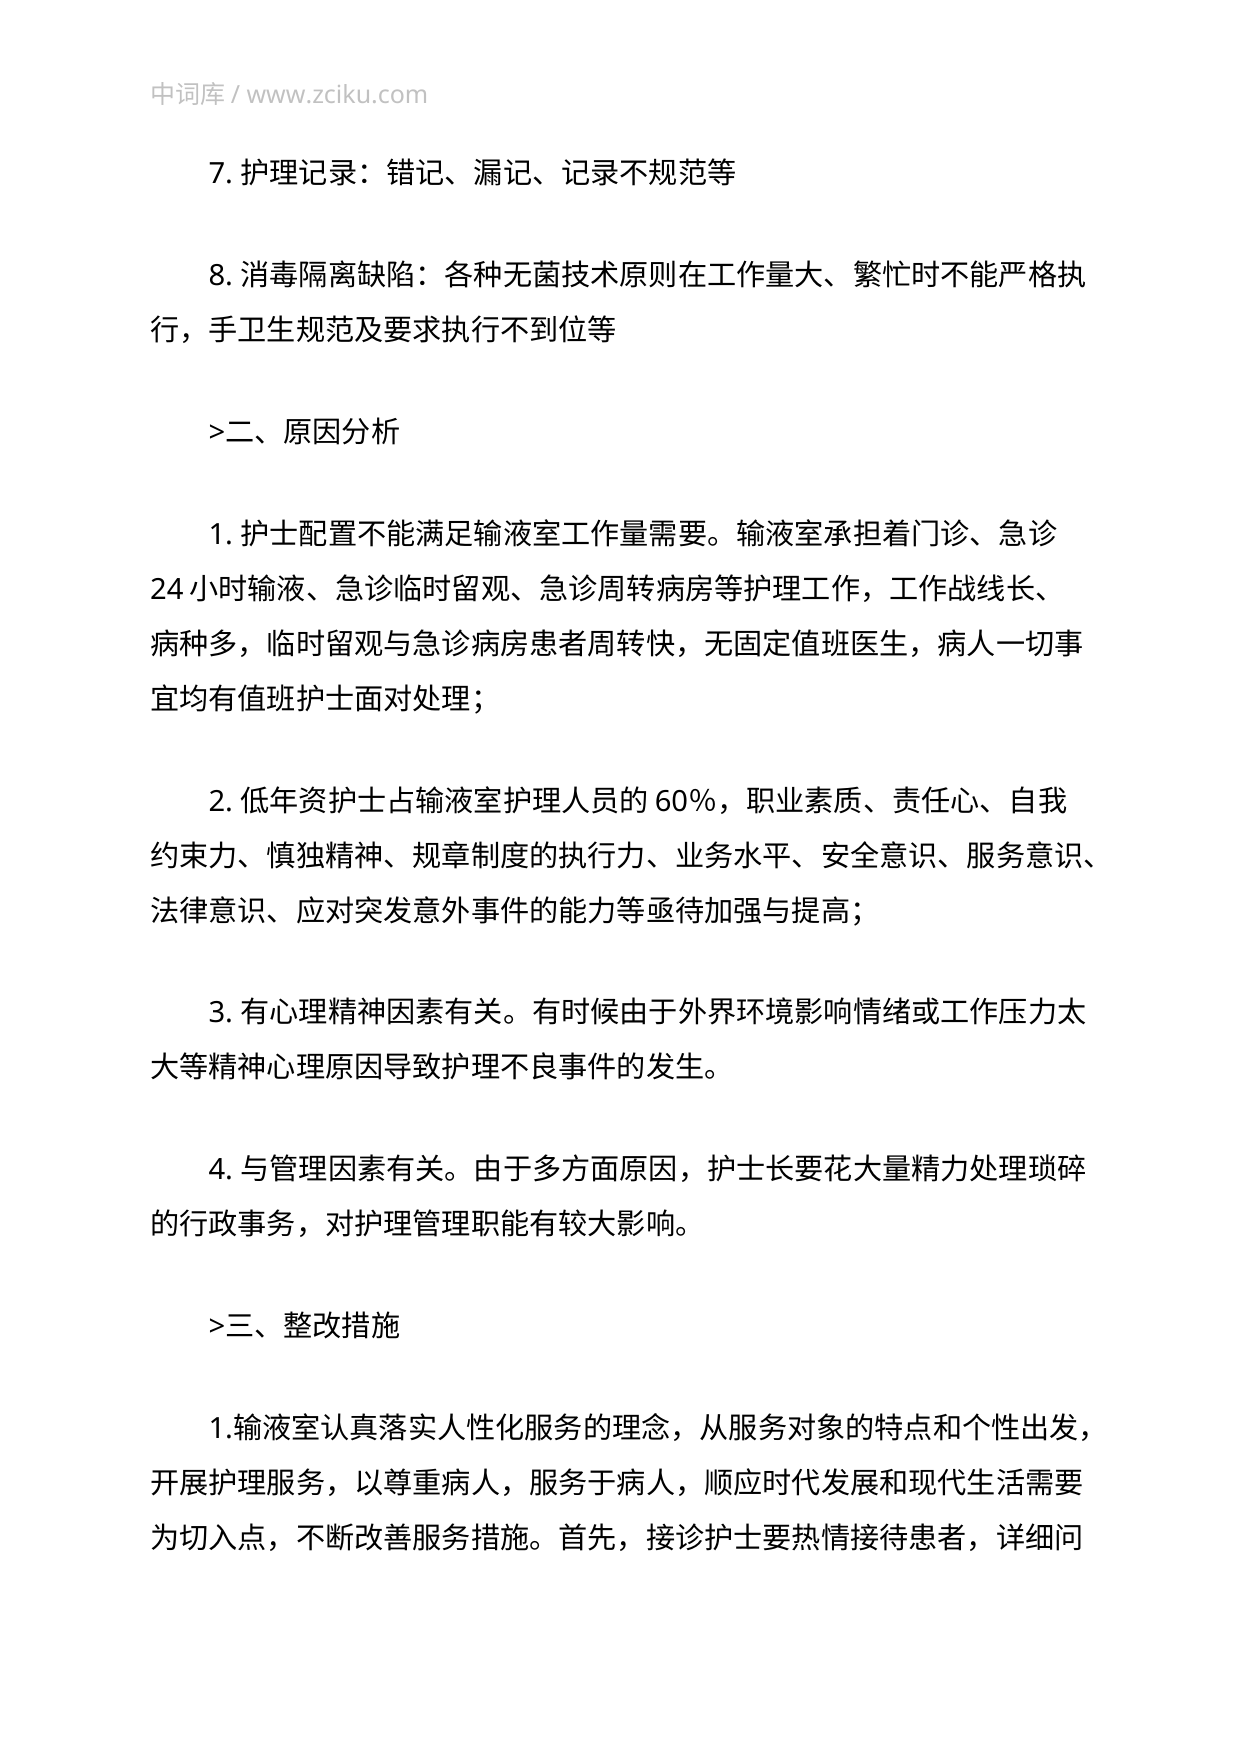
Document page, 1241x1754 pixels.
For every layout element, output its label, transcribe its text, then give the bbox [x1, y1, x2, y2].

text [150, 1404, 1090, 1557]
text 1. 护士配置不能满足输液室工作量需要。输液室承担着门诊、急诊24小时输液、急诊临时留观、急诊周转病房等护理工作，工作战线长、病种多，临时留观与急诊病房患者周转快，无固定值班医生，病人一切事宜均有值班护士面对处理； [150, 511, 1090, 718]
text 3. 有心理精神因素有关。有时候由于外界环境影响情绪或工作压力太大等精神心理原因导致护理不良事件的发生。 [150, 989, 1090, 1086]
text 4. 与管理因素有关。由于多方面原因，护士长要花大量精力处理琐碎的行政事务，对护理管理职能有较大影响。 [150, 1146, 1090, 1243]
text 2. 低年资护士占输液室护理人员的60％，职业素质、责任心、自我约束力、慎独精神、规章制度的执行力、业务水平、安全意识、服务意识、法律意识、应对突发意外事件的能力等亟待加强与提高； [150, 777, 1090, 929]
text >二、原因分析 [150, 409, 1090, 451]
text >三、整改措施 [150, 1303, 1090, 1345]
text 8. 消毒隔离缺陷：各种无菌技术原则在工作量大、繁忙时不能严格执行，手卫生规范及要求执行不到位等 [150, 252, 1090, 349]
text 7. 护理记录：错记、漏记、记录不规范等 [150, 150, 1090, 192]
